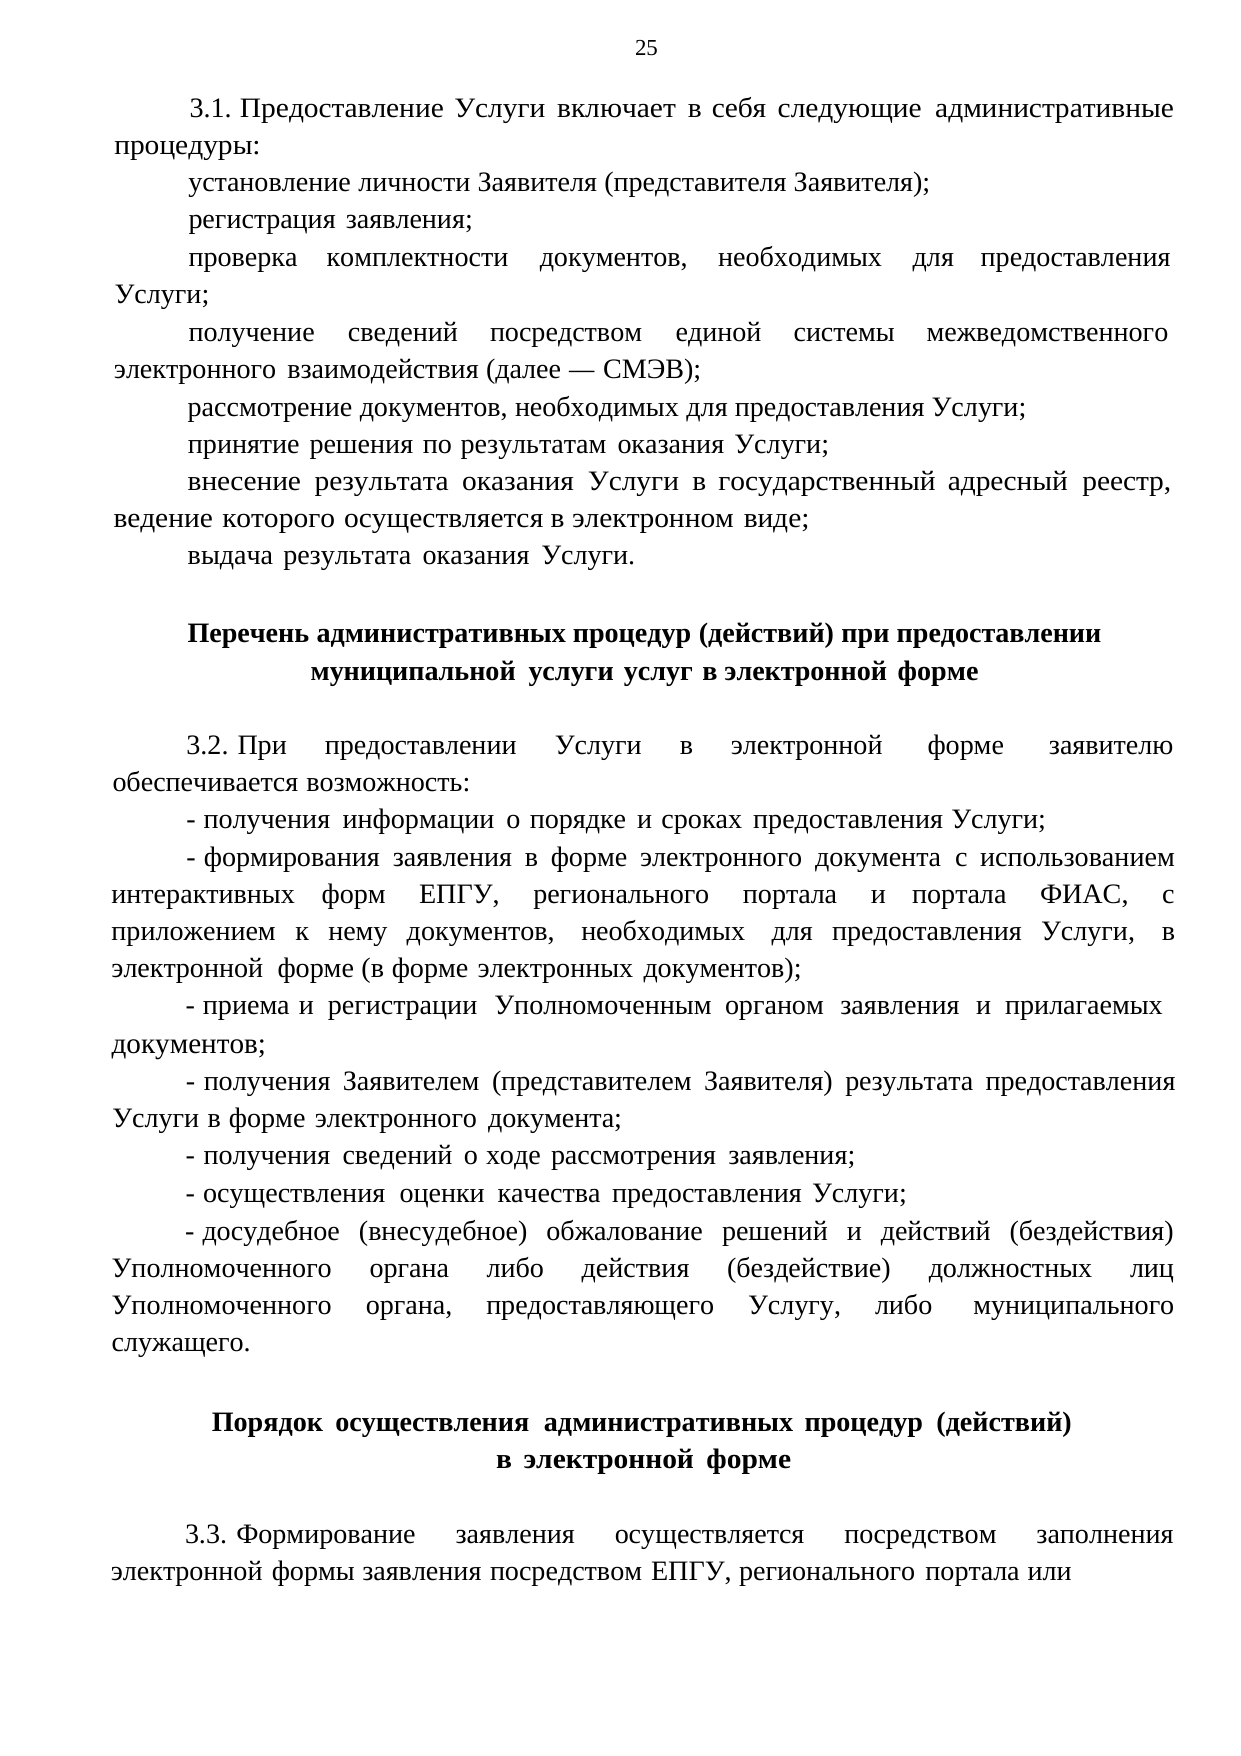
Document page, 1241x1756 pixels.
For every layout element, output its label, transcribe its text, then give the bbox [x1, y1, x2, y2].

subtitle документов; [111, 1026, 1190, 1059]
list Предоставление Услуги включает в себя следующие административные процедуры: [114, 91, 1178, 160]
list получения сведений о ходе рассмотрения заявления; [185, 1139, 1190, 1171]
list Формирование заявления осуществляется посредством заполнения электронной формы заявления посредством ЕПГУ, регионального портала или [111, 1517, 1173, 1587]
text в электронной форме [158, 1442, 1128, 1474]
text установление личности Заявителя (представителя Заявителя); регистрация заявления; [188, 165, 1075, 235]
list досудебное (внесудебное) обжалование решений и действий (бездействия) Уполномоченного органа либо действия (бездействие) должностных лиц Уполномоченного органа, предоставляющего Услугу, либо муниципального служащего. [111, 1214, 1174, 1358]
list приема и регистрации Уполномоченным органом заявления и прилагаемых [185, 989, 1190, 1021]
text получение сведений посредством единой системы межведомственного электронного взаимодействия (далее — СМЭВ); [114, 315, 1175, 385]
subtitle Порядок осуществления административных процедур (действий) [155, 1404, 1128, 1437]
text внесение результата оказания Услуги в государственный адресный реестр, ведение которого осуществляется в электронном виде; [113, 464, 1190, 533]
list При предоставлении Услуги в электронной форме заявителю обеспечивается возможность: [112, 728, 1173, 798]
text проверка комплектности документов, необходимых для предоставления Услуги; [114, 239, 1175, 310]
list формирования заявления в форме электронного документа с использованием интерактивных форм ЕПГУ, регионального портала и портала ФИАС, с приложением к нему документов, необходимых для предоставления Услуги, в электронной форме (в форме электронных документов); [111, 840, 1175, 984]
list получения Заявителем (представителем Заявителя) результата предоставления Услуги в форме электронного документа; [112, 1064, 1176, 1134]
list осуществления оценки качества предоставления Услуги; [185, 1176, 1190, 1209]
subtitle Перечень административных процедур (действий) при предоставлении муниципальной услуги услуг в электронной форме [161, 616, 1128, 686]
text рассмотрение документов, необходимых для предоставления Услуги; принятие решения по результатам оказания Услуги; [187, 389, 1120, 459]
list получения информации о порядке и сроках предоставления Услуги; [186, 802, 1190, 835]
text выдача результата оказания Услуги. [187, 538, 1190, 571]
